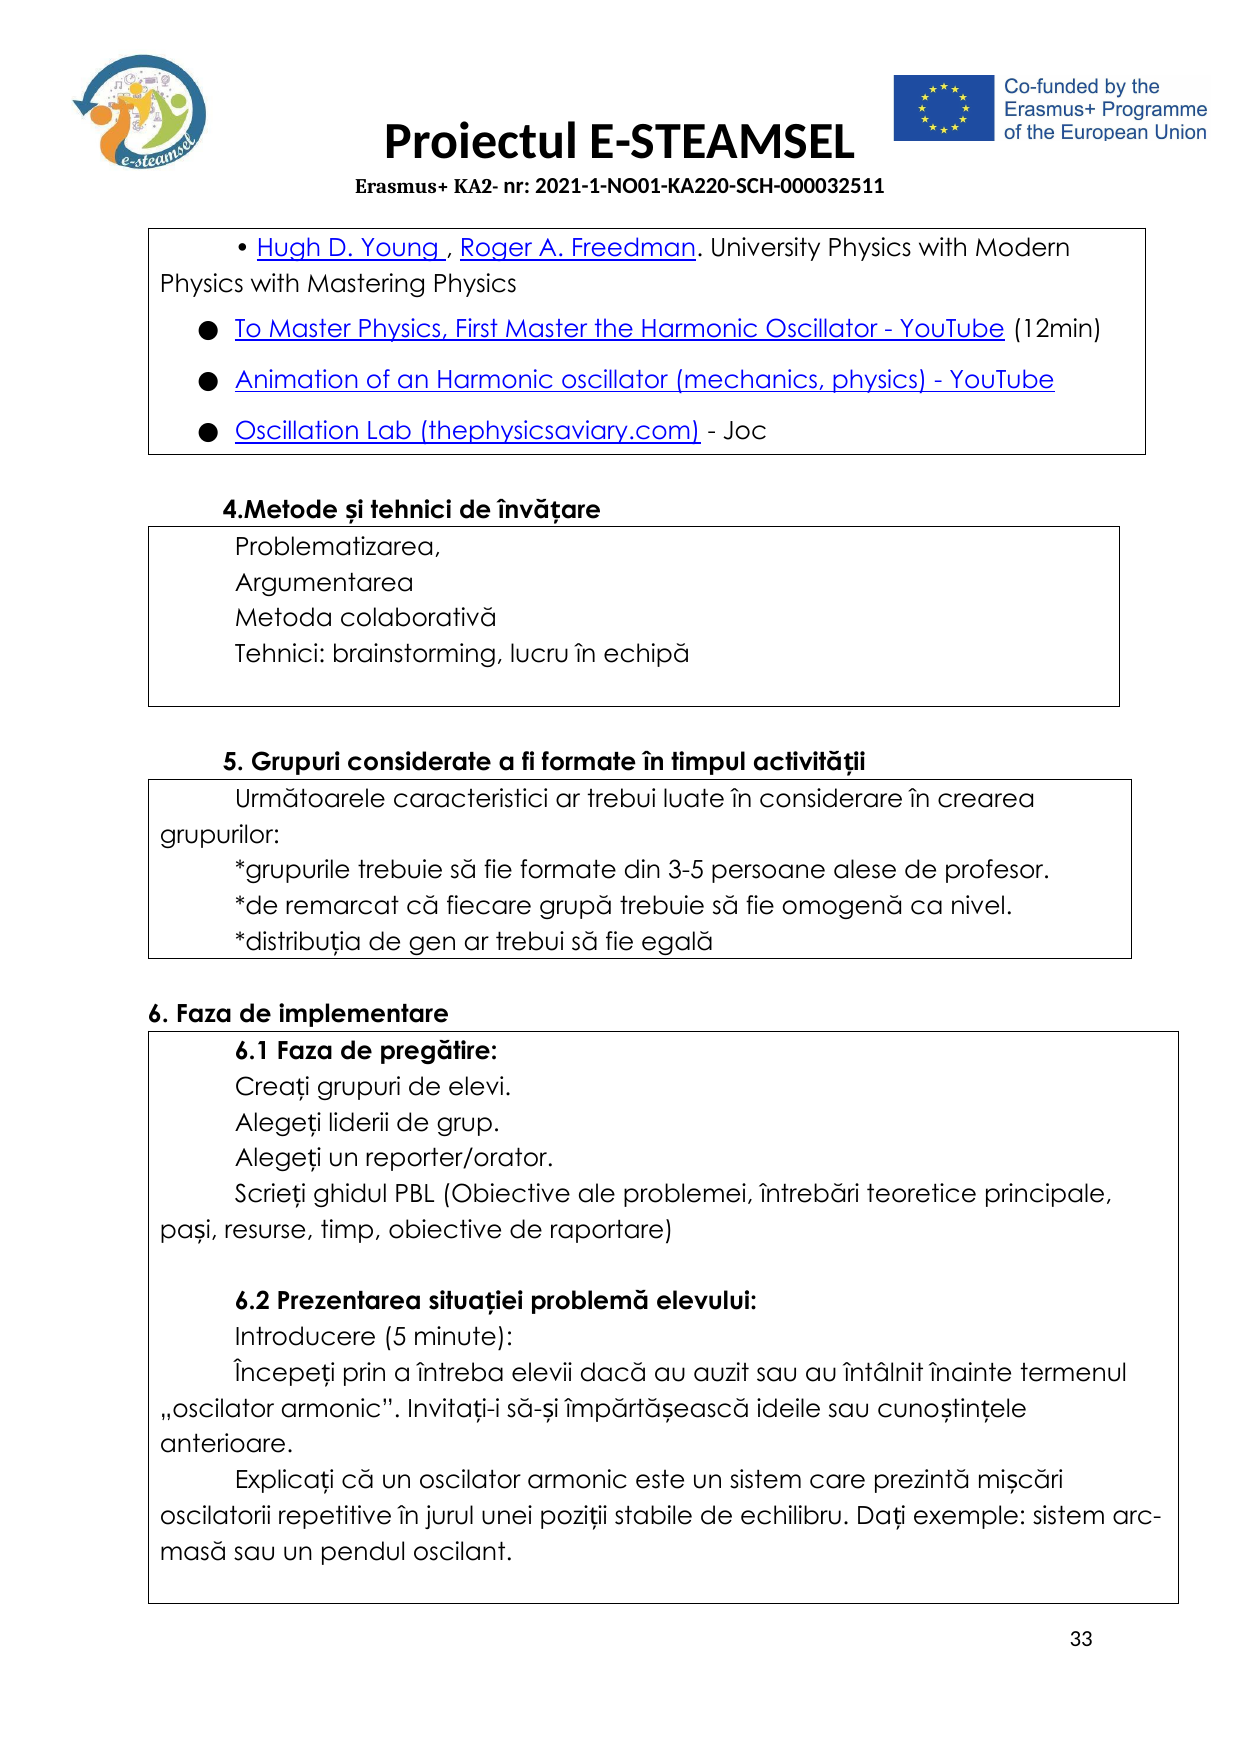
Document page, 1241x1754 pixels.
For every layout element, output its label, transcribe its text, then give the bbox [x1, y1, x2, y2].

picture [892, 75, 1211, 141]
text 4.Metode și tehnici de învățare [148, 491, 1092, 526]
picture [62, 21, 218, 206]
table_header • Hugh D. Young , Roger A. Freedman. University Physics with Modern Physics with Mastering Physics To Master Physics, First Master the Harmonic Oscillator - YouTube (12min) Animation of an Harmonic oscillator (mechanics, physics) - YouTube Oscillation Lab (thephysicsaviary.com) - Joc [149, 229, 1145, 454]
table_header Următoarele caracteristici ar trebui luate în considerare în crearea grupurilor: *grupurile trebuie să fie formate din 3-5 persoane alese de profesor. *de remarcat că fiecare grupă trebuie să fie omogenă ca nivel. *distribuția de gen ar trebui să fie egală [149, 780, 1131, 958]
table_header Problematizarea, Argumentarea Metoda colaborativă Tehnici: brainstorming, lucru în echipă [149, 527, 1119, 706]
text 5. Grupuri considerate a fi formate în timpul activității [148, 743, 1092, 778]
text 6. Faza de implementare [148, 959, 1092, 1031]
